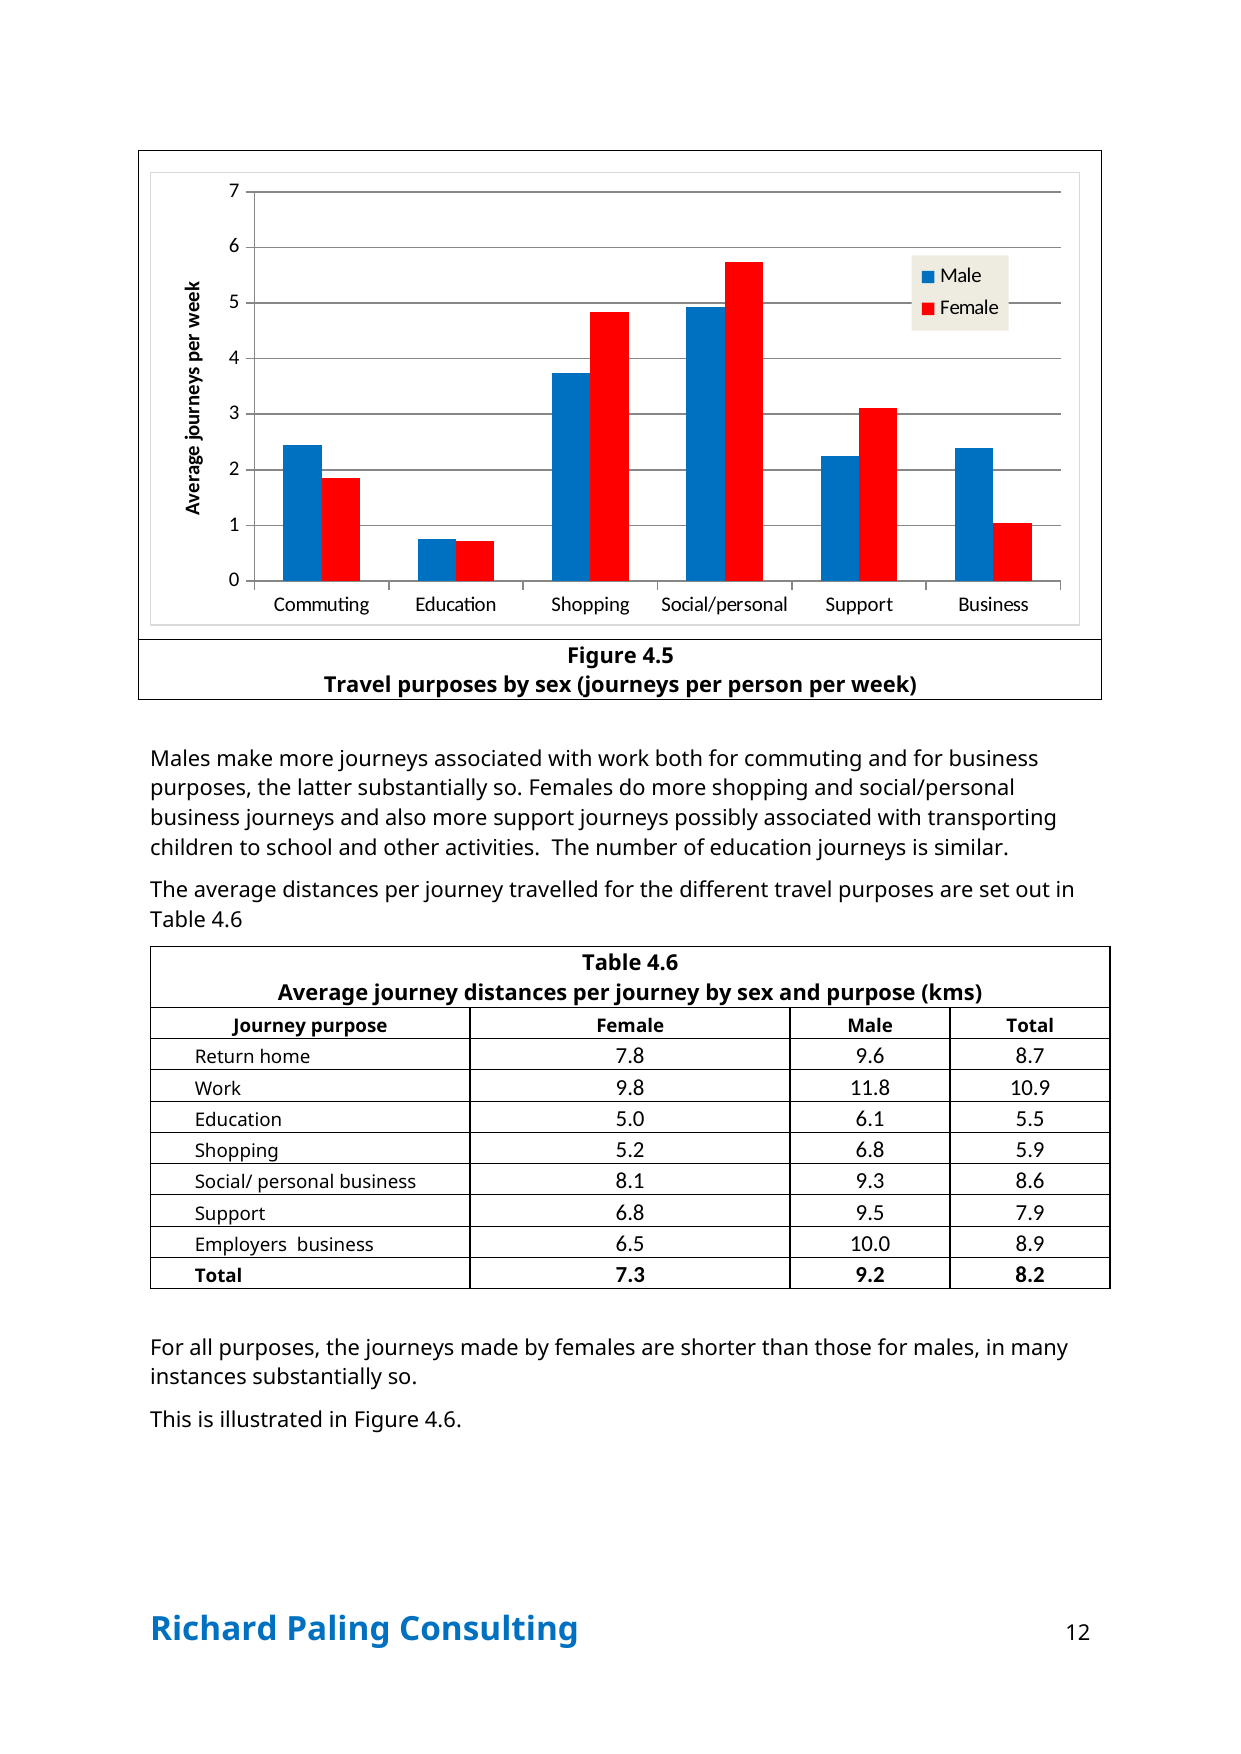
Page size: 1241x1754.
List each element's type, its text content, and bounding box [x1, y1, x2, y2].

table_cell Work [151, 1070, 469, 1101]
table_cell Journey purpose [151, 1008, 469, 1038]
text For all purposes, the journeys made by females are shorter than those for males, in many instances substantially so. [150, 1331, 1090, 1391]
table_cell 6.8 [471, 1195, 789, 1226]
table_cell Return home [151, 1039, 469, 1069]
table_cell 7.3 [471, 1258, 789, 1288]
table_cell 6.8 [791, 1133, 949, 1163]
table_cell 6.5 [471, 1227, 789, 1257]
table_cell 8.6 [951, 1164, 1109, 1194]
table_cell 5.0 [471, 1102, 789, 1132]
table_cell 8.1 [471, 1164, 789, 1194]
table_cell 9.3 [791, 1164, 949, 1194]
table_cell 9.8 [471, 1070, 789, 1101]
table_cell Total [151, 1258, 469, 1288]
table_cell Support [151, 1195, 469, 1226]
table_cell 7.9 [951, 1195, 1109, 1226]
table_cell Figure 4.3 Travel purposes by sex (journeys per person per week) [139, 640, 1101, 699]
table_cell 5.9 [951, 1133, 1109, 1163]
table_cell Employers business [151, 1227, 469, 1257]
table_cell Shopping [151, 1133, 469, 1163]
table_cell 8.2 [951, 1258, 1109, 1288]
table_cell 8.9 [951, 1227, 1109, 1257]
table_header Table 4.6 Average journey distances per journey by sex and purpose (kms) [151, 947, 1109, 1007]
table_cell Total [951, 1008, 1109, 1038]
table_cell 9.2 [791, 1258, 949, 1288]
table_header [139, 151, 1101, 638]
table_cell 11.8 [791, 1070, 949, 1101]
table_cell 8.7 [951, 1039, 1109, 1069]
text The average distances per journey travelled for the different travel purposes are set out in Table 4.6 [150, 874, 1090, 934]
table_cell 5.5 [951, 1102, 1109, 1132]
table_cell 6.1 [791, 1102, 949, 1132]
table_cell 10.0 [791, 1227, 949, 1257]
table_cell Social/ personal business [151, 1164, 469, 1194]
table_cell Male [791, 1008, 949, 1038]
table_cell 7.8 [471, 1039, 789, 1069]
table_cell Education [151, 1102, 469, 1132]
table_cell 9.6 [791, 1039, 949, 1069]
table_cell 5.2 [471, 1133, 789, 1163]
text Males make more journeys associated with work both for commuting and for business purposes, the latter substantially so. Females do more shopping and social/personal business journeys and also more support journeys possibly associated with transporting children to school and other activities. The number of education journeys is similar. [150, 742, 1090, 862]
table_cell 9.5 [791, 1195, 949, 1226]
table_cell 10.9 [951, 1070, 1109, 1101]
table_cell Female [471, 1008, 789, 1038]
